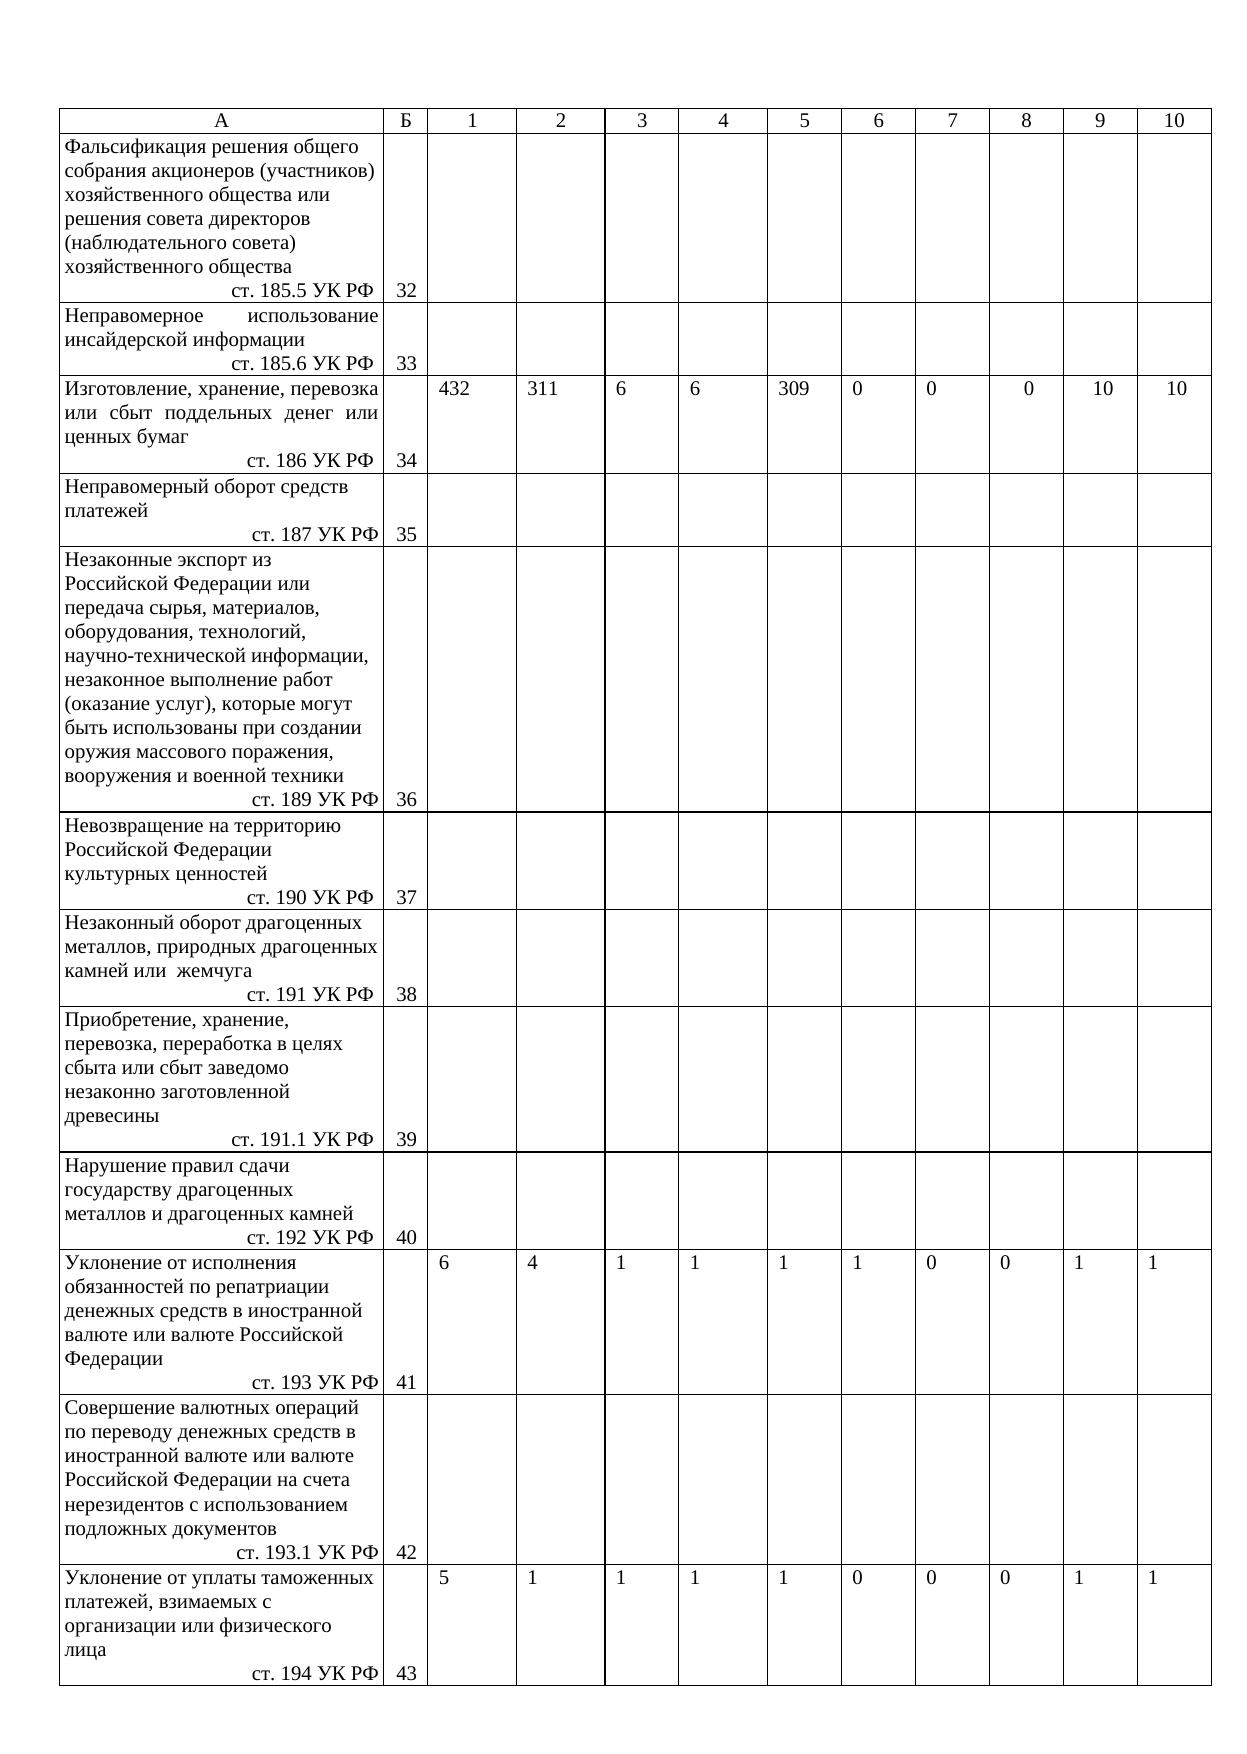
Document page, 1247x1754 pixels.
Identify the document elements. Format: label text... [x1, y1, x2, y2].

table_cell [1064, 813, 1137, 909]
table_cell 39 [384, 1007, 427, 1151]
table_cell [1064, 1007, 1137, 1151]
table_cell [842, 547, 915, 811]
table_cell 0 [990, 376, 1063, 472]
table_cell [679, 910, 767, 1006]
table_cell [428, 1395, 516, 1564]
table_cell [842, 303, 915, 375]
table_cell 1 [679, 1250, 767, 1394]
table_cell Нарушение правил сдачи государству драгоценных металлов и драгоценных камней ст. 192 УК РФ [60, 1153, 383, 1249]
table_cell [428, 910, 516, 1006]
table_cell 0 [916, 1565, 989, 1685]
table_cell [517, 134, 604, 302]
table_cell 32 [384, 134, 427, 302]
table_header Б [384, 109, 427, 132]
table_cell 6 [679, 376, 767, 472]
table_cell [916, 547, 989, 811]
table_cell [517, 547, 604, 811]
table_cell [1064, 1395, 1137, 1564]
table_cell [916, 134, 989, 302]
table_cell [1138, 1395, 1211, 1564]
table_cell [916, 1007, 989, 1151]
table_cell Незаконные экспорт из Российской Федерации или передача сырья, материалов, оборудования, технологий, научно-технической информации, незаконное выполнение работ (оказание услуг), которые могут быть использованы при создании оружия массового поражения, вооружения и военной техники ст. 189 УК РФ [60, 547, 383, 811]
table_cell Приобретение, хранение, перевозка, переработка в целях сбыта или сбыт заведомо незаконно заготовленной древесины ст. 191.1 УК РФ [60, 1007, 383, 1151]
table_cell 1 [842, 1250, 915, 1394]
table_cell [428, 134, 516, 302]
table_cell 0 [990, 1250, 1063, 1394]
table_cell [517, 1153, 604, 1249]
table_cell [842, 134, 915, 302]
table_cell 1 [606, 1250, 678, 1394]
table_header 3 [606, 109, 678, 132]
table_cell [842, 910, 915, 1006]
table_cell [916, 474, 989, 546]
table_cell [1138, 910, 1211, 1006]
table_cell [517, 1007, 604, 1151]
table_cell 40 [384, 1153, 427, 1249]
table_cell 1 [1138, 1565, 1211, 1685]
table_cell Неправомерное использование инсайдерской информации ст. 185.6 УК РФ [60, 303, 383, 375]
table_cell [679, 474, 767, 546]
table_cell [990, 1007, 1063, 1151]
table_cell [1138, 1153, 1211, 1249]
table_cell 10 [1064, 376, 1137, 472]
table_cell 0 [842, 1565, 915, 1685]
table_header 7 [916, 109, 989, 132]
table_cell 43 [384, 1565, 427, 1685]
table_cell 1 [679, 1565, 767, 1685]
table_cell [1064, 303, 1137, 375]
table_cell [1064, 474, 1137, 546]
table_cell [990, 813, 1063, 909]
table_cell 4 [517, 1250, 604, 1394]
table_cell [679, 134, 767, 302]
table_cell 0 [916, 376, 989, 472]
table_cell 6 [428, 1250, 516, 1394]
table_cell [1064, 910, 1137, 1006]
table_cell [1138, 303, 1211, 375]
table_cell Уклонение от исполнения обязанностей по репатриации денежных средств в иностранной валюте или валюте Российской Федерации ст. 193 УК РФ [60, 1250, 383, 1394]
table_cell [1138, 474, 1211, 546]
table_cell 0 [916, 1250, 989, 1394]
table_cell [428, 303, 516, 375]
table_cell Неправомерный оборот средств платежей ст. 187 УК РФ [60, 474, 383, 546]
table_cell [517, 1395, 604, 1564]
table_cell 1 [1064, 1565, 1137, 1685]
table_header 10 [1138, 109, 1211, 132]
table_cell 1 [606, 1565, 678, 1685]
table_cell [606, 134, 678, 302]
table_cell [768, 474, 841, 546]
table_cell 37 [384, 813, 427, 909]
table_cell [842, 1395, 915, 1564]
table_cell 35 [384, 474, 427, 546]
table_cell [842, 474, 915, 546]
table_cell [916, 1395, 989, 1564]
table_header 6 [842, 109, 915, 132]
table_cell [679, 547, 767, 811]
table_cell [517, 474, 604, 546]
table_cell 1 [1138, 1250, 1211, 1394]
table_cell 1 [1064, 1250, 1137, 1394]
table_cell 1 [768, 1565, 841, 1685]
table_header 4 [679, 109, 767, 132]
table_cell 41 [384, 1250, 427, 1394]
table_cell [428, 547, 516, 811]
table_cell 1 [768, 1250, 841, 1394]
table_cell [916, 813, 989, 909]
table_cell [517, 303, 604, 375]
table_cell 432 [428, 376, 516, 472]
table_cell [916, 1153, 989, 1249]
table_cell [1138, 134, 1211, 302]
table_cell [842, 813, 915, 909]
table_cell [606, 813, 678, 909]
table_cell [606, 547, 678, 811]
table_cell [517, 813, 604, 909]
table_cell [606, 1007, 678, 1151]
table_cell [768, 134, 841, 302]
table_cell [606, 1395, 678, 1564]
table_cell [990, 134, 1063, 302]
table_cell [768, 547, 841, 811]
table_cell [768, 910, 841, 1006]
table_cell [916, 303, 989, 375]
table_header 8 [990, 109, 1063, 132]
table_header 5 [768, 109, 841, 132]
table_cell Совершение валютных операций по переводу денежных средств в иностранной валюте или валюте Российской Федерации на счета нерезидентов с использованием подложных документов ст. 193.1 УК РФ [60, 1395, 383, 1564]
table_cell [679, 1153, 767, 1249]
table_cell [517, 910, 604, 1006]
table_cell Незаконный оборот драгоценных металлов, природных драгоценных камней или жемчуга ст. 191 УК РФ [60, 910, 383, 1006]
table_cell [606, 1153, 678, 1249]
table_cell [768, 1007, 841, 1151]
table_cell 309 [768, 376, 841, 472]
table_cell [1138, 813, 1211, 909]
table_cell [1064, 1153, 1137, 1249]
table_cell Уклонение от уплаты таможенных платежей, взимаемых с организации или физического лица ст. 194 УК РФ [60, 1565, 383, 1685]
table_cell [606, 910, 678, 1006]
table_cell 42 [384, 1395, 427, 1564]
table_cell [428, 813, 516, 909]
table_cell 311 [517, 376, 604, 472]
table_cell [679, 303, 767, 375]
table_cell [990, 547, 1063, 811]
table_cell [768, 813, 841, 909]
table_cell [768, 1395, 841, 1564]
table_cell 5 [428, 1565, 516, 1685]
table_cell 33 [384, 303, 427, 375]
table_cell [768, 303, 841, 375]
table_cell Изготовление, хранение, перевозка или сбыт поддельных денег или ценных бумаг ст. 186 УК РФ [60, 376, 383, 472]
table_cell [1064, 547, 1137, 811]
table_cell [842, 1153, 915, 1249]
table_cell 34 [384, 376, 427, 472]
table_cell Невозвращение на территорию Российской Федерации культурных ценностей ст. 190 УК РФ [60, 813, 383, 909]
table_cell [1138, 1007, 1211, 1151]
table_cell 38 [384, 910, 427, 1006]
table_cell [428, 1153, 516, 1249]
table_cell [990, 303, 1063, 375]
table_cell [1064, 134, 1137, 302]
table_cell [1138, 547, 1211, 811]
table_cell 6 [606, 376, 678, 472]
table_cell 10 [1138, 376, 1211, 472]
table_cell [768, 1153, 841, 1249]
table_cell [679, 1007, 767, 1151]
table_cell [990, 910, 1063, 1006]
table_cell [679, 1395, 767, 1564]
table_cell [428, 474, 516, 546]
table_header А [60, 109, 383, 132]
table_header 2 [517, 109, 604, 132]
table_cell [606, 474, 678, 546]
table_cell [679, 813, 767, 909]
table_cell [842, 1007, 915, 1151]
table_cell [428, 1007, 516, 1151]
table_cell [606, 303, 678, 375]
table_cell [990, 1395, 1063, 1564]
table_cell Фальсификация решения общего собрания акционеров (участников) хозяйственного общества или решения совета директоров (наблюдательного совета) хозяйственного общества ст. 185.5 УК РФ [60, 134, 383, 302]
table_cell [916, 910, 989, 1006]
table_header 1 [428, 109, 516, 132]
table_header 9 [1064, 109, 1137, 132]
table_cell 0 [842, 376, 915, 472]
table_cell [990, 1153, 1063, 1249]
table_cell 1 [517, 1565, 604, 1685]
table_cell 0 [990, 1565, 1063, 1685]
table_cell [990, 474, 1063, 546]
table_cell 36 [384, 547, 427, 811]
